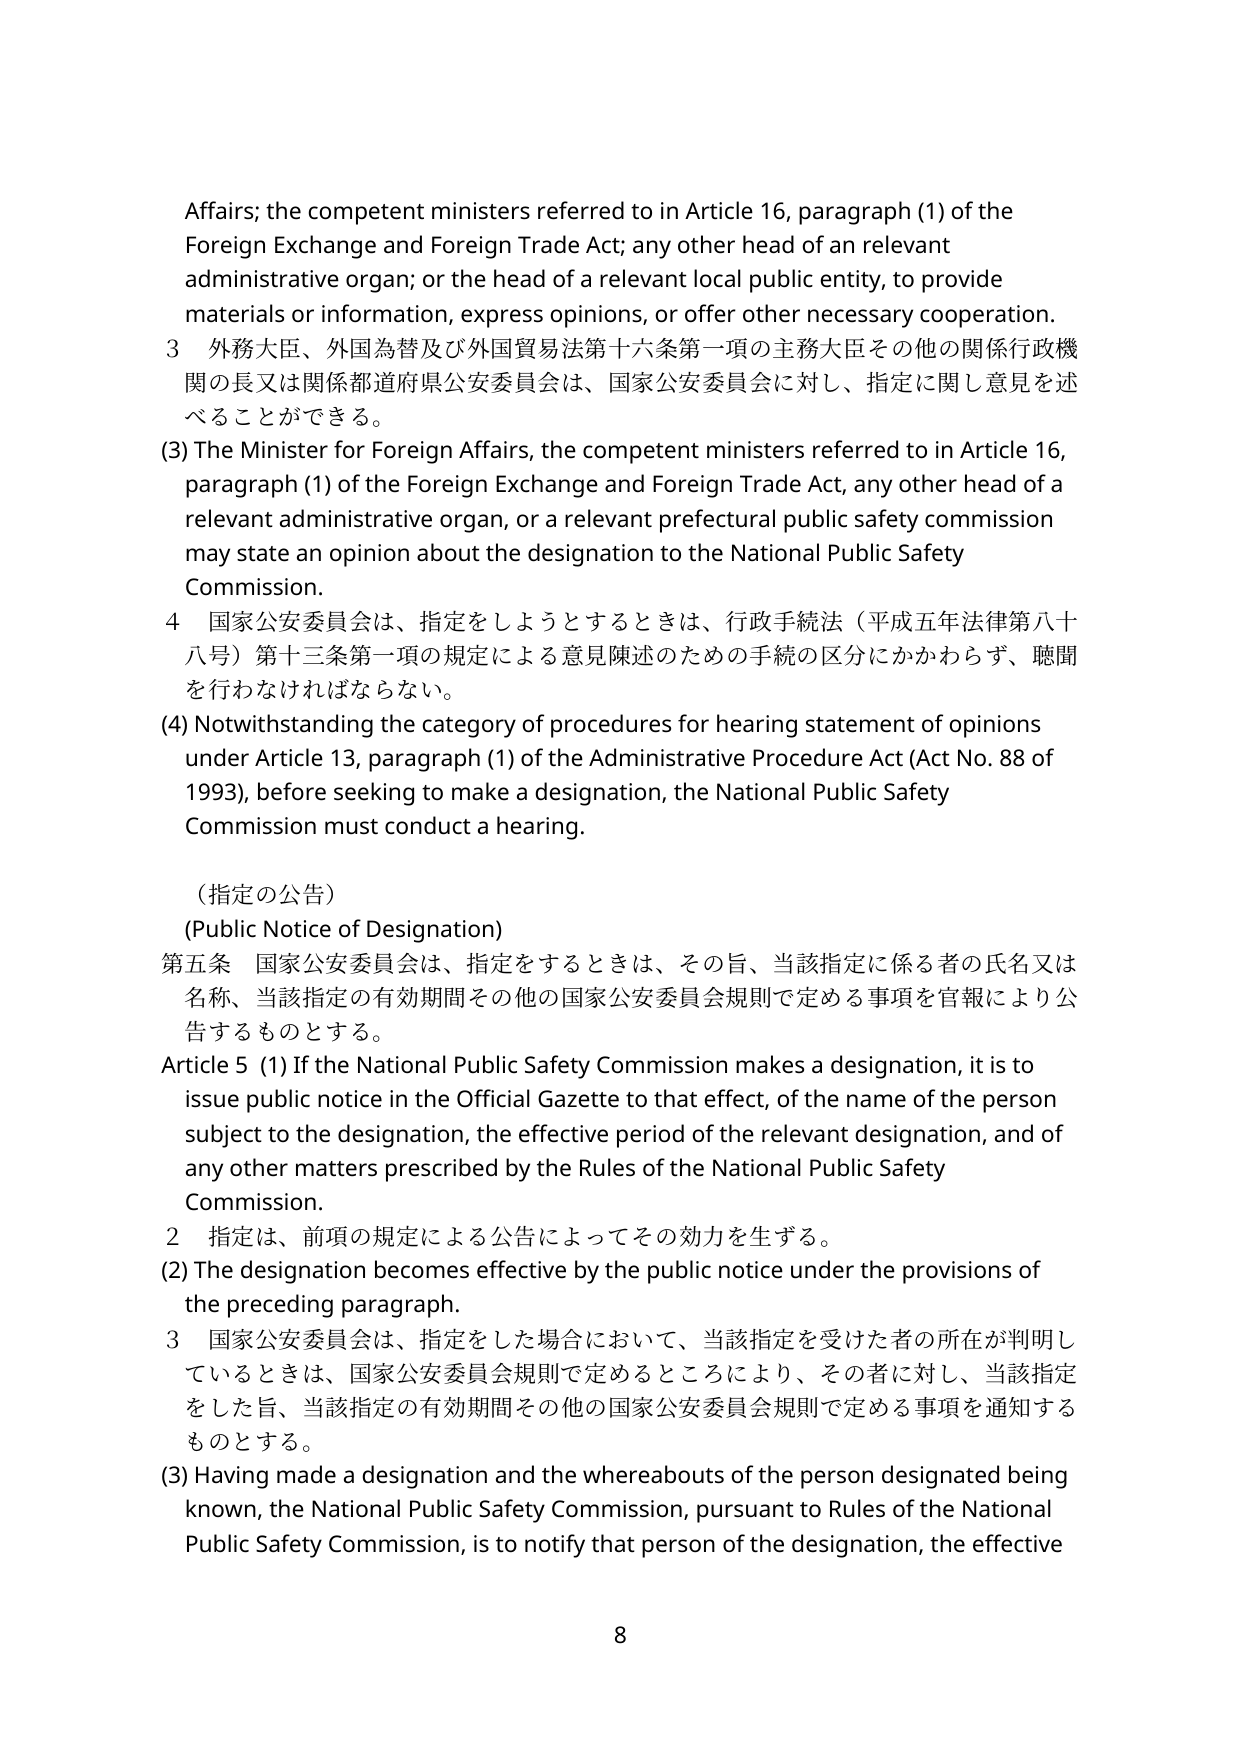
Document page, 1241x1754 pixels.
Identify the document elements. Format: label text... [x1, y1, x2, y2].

text ２ 指定は、前項の規定による公告によってその効力を生ずる。 [161, 1219, 1079, 1253]
text ４ 国家公安委員会は、指定をしようとするときは、行政手続法（平成五年法律第八十八号）第十三条第一項の規定による意見陳述のための手続の区分にかかわらず、聴聞を行わなければならない。 [161, 604, 1079, 706]
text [161, 194, 1079, 330]
text ３ 国家公安委員会は、指定をした場合において、当該指定を受けた者の所在が判明しているときは、国家公安委員会規則で定めるところにより、その者に対し、当該指定をした旨、当該指定の有効期間その他の国家公安委員会規則で定める事項を通知するものとする。 [161, 1321, 1079, 1458]
text Article 5 (1) If the National Public Safety Commission makes a designation, it is to issue public notice in the Official Gazette to that effect, of the name of the person subject to the designation, the effective period of the relevant designation, and of any other matters prescribed by the Rules of the National Public Safety Commission. [161, 1048, 1079, 1219]
text 第五条 国家公安委員会は、指定をするときは、その旨、当該指定に係る者の氏名又は名称、当該指定の有効期間その他の国家公安委員会規則で定める事項を官報により公告するものとする。 [161, 945, 1079, 1048]
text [161, 1458, 1079, 1560]
text ３ 外務大臣、外国為替及び外国貿易法第十六条第一項の主務大臣その他の関係行政機関の長又は関係都道府県公安委員会は、国家公安委員会に対し、指定に関し意見を述べることができる。 [161, 330, 1079, 433]
text (4) Notwithstanding the category of procedures for hearing statement of opinions under Article 13, paragraph (1) of the Administrative Procedure Act (Act No. 88 of 1993), before seeking to make a designation, the National Public Safety Commission must conduct a hearing. [161, 706, 1079, 843]
text (3) The Minister for Foreign Affairs, the competent ministers referred to in Article 16, paragraph (1) of the Foreign Exchange and Foreign Trade Act, any other head of a relevant administrative organ, or a relevant prefectural public safety commission may state an opinion about the designation to the National Public Safety Commission. [161, 433, 1079, 604]
text (2) The designation becomes effective by the public notice under the provisions of the preceding paragraph. [161, 1253, 1079, 1321]
text (Public Notice of Designation) [184, 911, 1079, 945]
text （指定の公告） [184, 877, 1079, 911]
